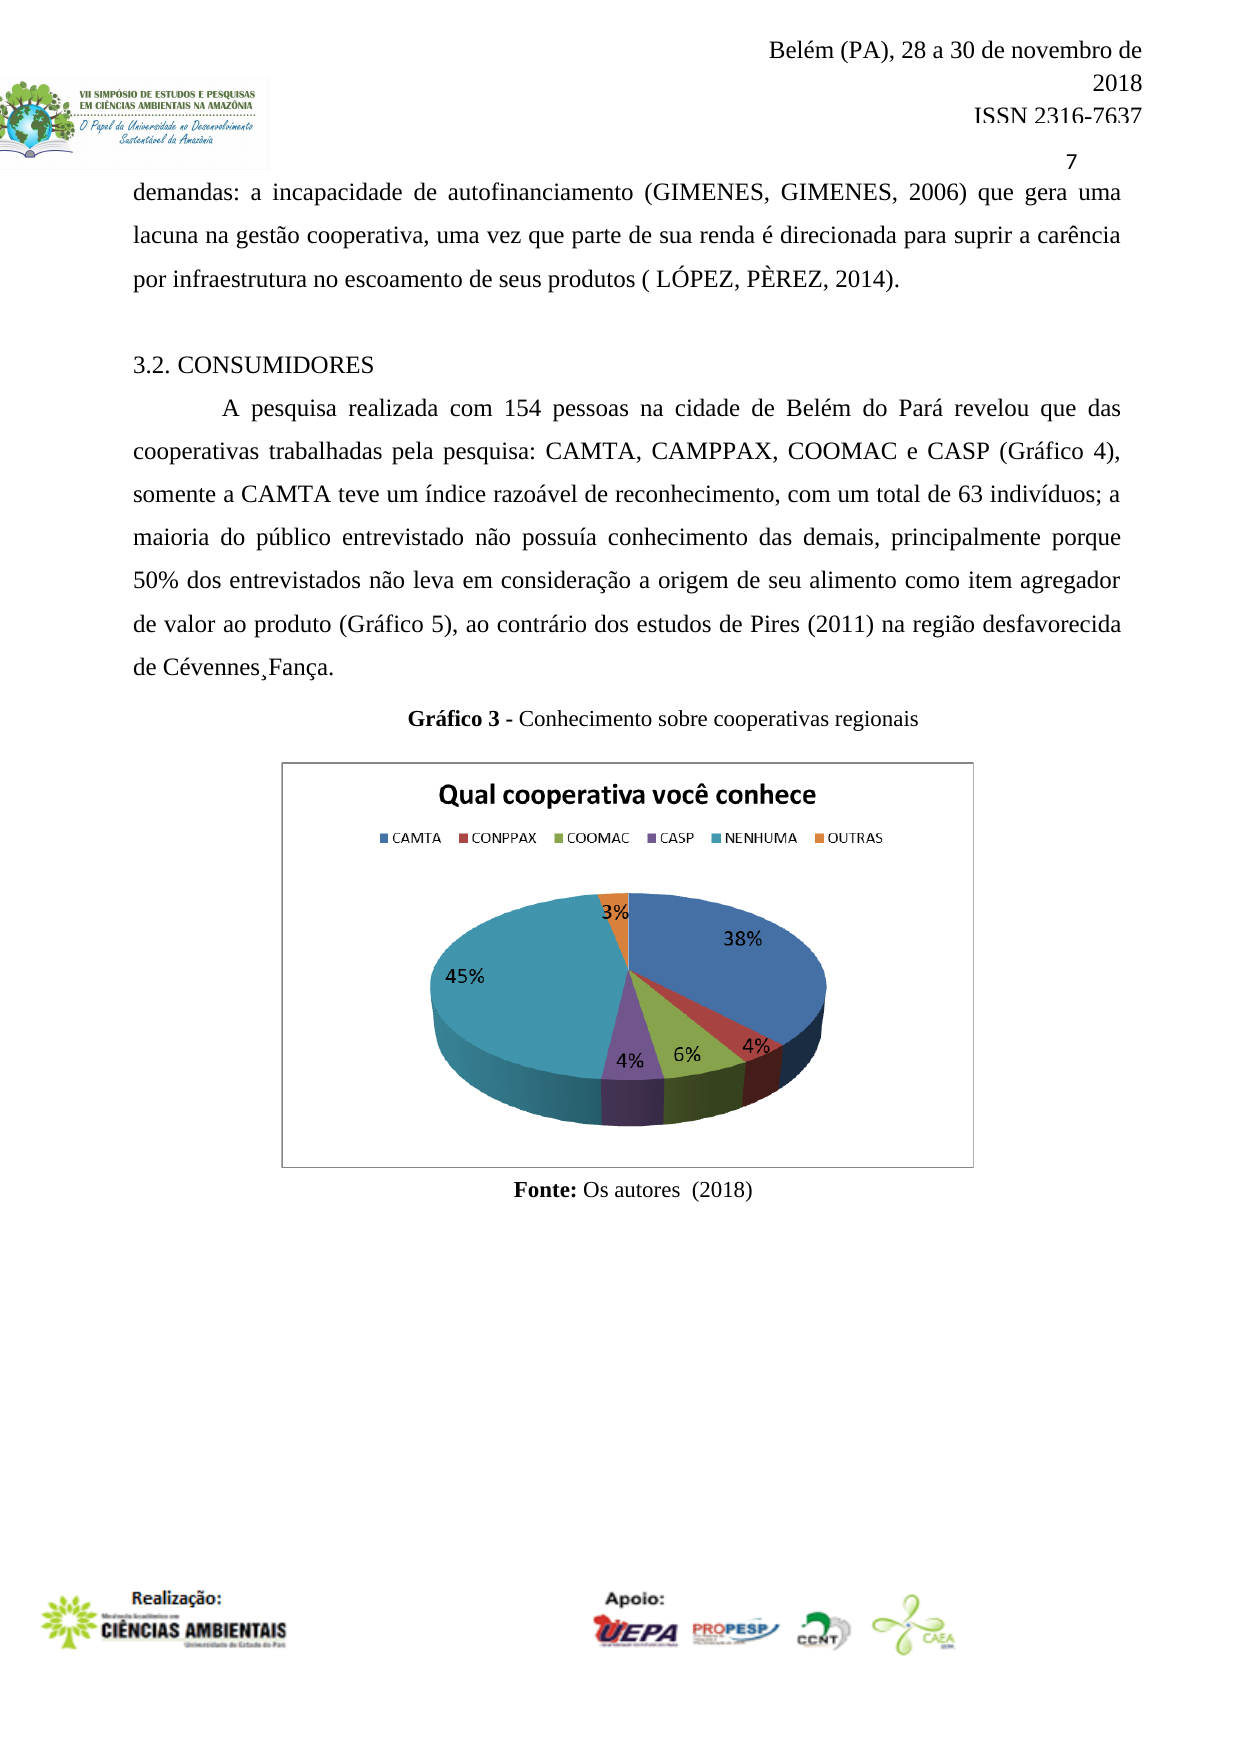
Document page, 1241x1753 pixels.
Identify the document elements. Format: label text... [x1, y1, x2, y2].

text A pesquisa realizada com 154 pessoas na cidade de Belém do Pará revelou que das cooperativas trabalhadas pela pesquisa: CAMTA, CAMPPAX, COOMAC e CASP (Gráfico 4), somente a CAMTA teve um índice razoável de reconhecimento, com um total de 63 indivíduos; a maioria do público entrevistado não possuía conhecimento das demais, principalmente porque 50% dos entrevistados não leva em consideração a origem de seu alimento como item agregador de valor ao produto (Gráfico 5), ao contrário dos estudos de Pires (2011) na região desfavorecida de Cévennes¸Fança. [133, 393, 1122, 681]
picture [281, 762, 974, 1168]
picture [0, 75, 269, 170]
picture [29, 1583, 974, 1677]
list CONSUMIDORES [133, 350, 1122, 379]
